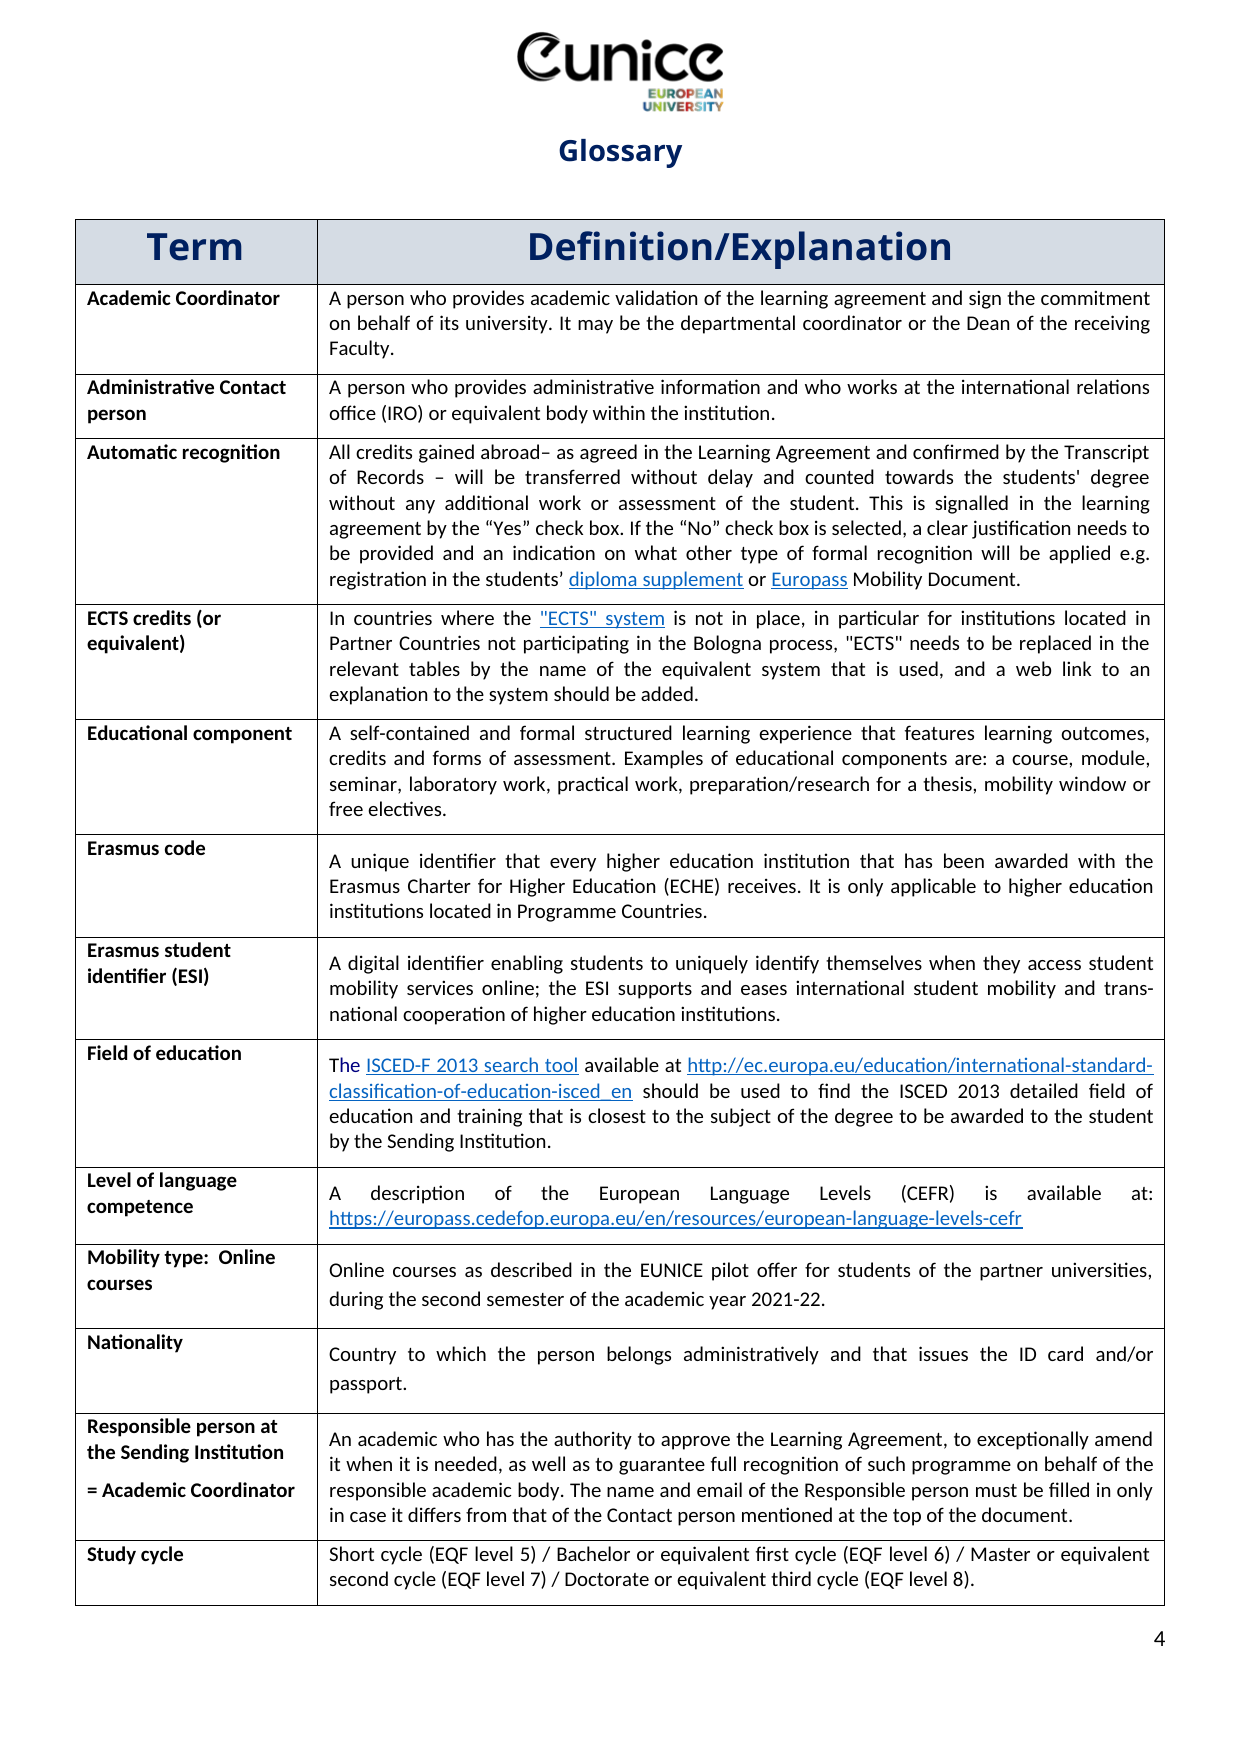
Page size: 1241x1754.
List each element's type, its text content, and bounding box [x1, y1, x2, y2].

table_cell Academic Coordinator [76, 285, 317, 373]
table_cell The ISCED-F 2013 search tool available at http://ec.europa.eu/education/international-standard-classification-of-education-isced_en should be used to find the ISCED 2013 detailed field of education and training that is closest to the subject of the degree to be awarded to the student by the Sending Institution. [318, 1040, 1164, 1167]
table_cell A description of the European Language Levels (CEFR) is available at: https://europass.cedefop.europa.eu/en/resources/european-language-levels-cefr [318, 1168, 1164, 1243]
table_cell Field of education [76, 1040, 317, 1167]
table_header Definition/Explanation [318, 220, 1164, 284]
table_cell A person who provides administrative information and who works at the international relations office (IRO) or equivalent body within the institution. [318, 375, 1164, 438]
table_cell ECTS credits (or equivalent) [76, 605, 317, 719]
table_cell All credits gained abroad– as agreed in the Learning Agreement and confirmed by the Transcript of Records – will be transferred without delay and counted towards the students' degree without any additional work or assessment of the student. This is signalled in the learning agreement by the “Yes” check box. If the “No” check box is selected, a clear justification needs to be provided and an indication on what other type of formal recognition will be applied e.g. registration in the students’ diploma supplement or Europass Mobility Document. [318, 439, 1164, 604]
table_cell Erasmus code [76, 835, 317, 937]
table_cell Country to which the person belongs administratively and that issues the ID card and/or passport. [318, 1329, 1164, 1412]
table_cell Responsible person at the Sending Institution = Academic Coordinator [76, 1414, 317, 1540]
table_cell A digital identifier enabling students to uniquely identify themselves when they access student mobility services online; the ESI supports and eases international student mobility and trans-national cooperation of higher education institutions. [318, 938, 1164, 1039]
table_cell Online courses as described in the EUNICE pilot offer for students of the partner universities, during the second semester of the academic year 2021-22. [318, 1245, 1164, 1328]
table_cell Mobility type: Online courses [76, 1245, 317, 1328]
table_cell Educational component [76, 720, 317, 834]
table_cell Study cycle [76, 1541, 317, 1604]
table_cell Erasmus student identifier (ESI) [76, 938, 317, 1039]
picture [511, 23, 729, 118]
table_cell A self-contained and formal structured learning experience that features learning outcomes, credits and forms of assessment. Examples of educational components are: a course, module, seminar, laboratory work, practical work, preparation/research for a thesis, mobility window or free electives. [318, 720, 1164, 834]
table_cell Short cycle (EQF level 5) / Bachelor or equivalent first cycle (EQF level 6) / Master or equivalent second cycle (EQF level 7) / Doctorate or equivalent third cycle (EQF level 8). [318, 1541, 1164, 1604]
table_cell A person who provides academic validation of the learning agreement and sign the commitment on behalf of its university. It may be the departmental coordinator or the Dean of the receiving Faculty. [318, 285, 1164, 373]
table_cell In countries where the "ECTS" system is not in place, in particular for institutions located in Partner Countries not participating in the Bologna process, "ECTS" needs to be replaced in the relevant tables by the name of the equivalent system that is used, and a web link to an explanation to the system should be added. [318, 605, 1164, 719]
table_header Term [76, 220, 317, 284]
table_cell Nationality [76, 1329, 317, 1412]
table_cell An academic who has the authority to approve the Learning Agreement, to exceptionally amend it when it is needed, as well as to guarantee full recognition of such programme on behalf of the responsible academic body. The name and email of the Responsible person must be filled in only in case it differs from that of the Contact person mentioned at the top of the document. [318, 1414, 1164, 1540]
table_cell Level of language competence [76, 1168, 317, 1243]
table_cell A unique identifier that every higher education institution that has been awarded with the Erasmus Charter for Higher Education (ECHE) receives. It is only applicable to higher education institutions located in Programme Countries. [318, 835, 1164, 937]
text Glossary [75, 130, 1165, 200]
table_cell Administrative Contact person [76, 375, 317, 438]
table_cell Automatic recognition [76, 439, 317, 604]
